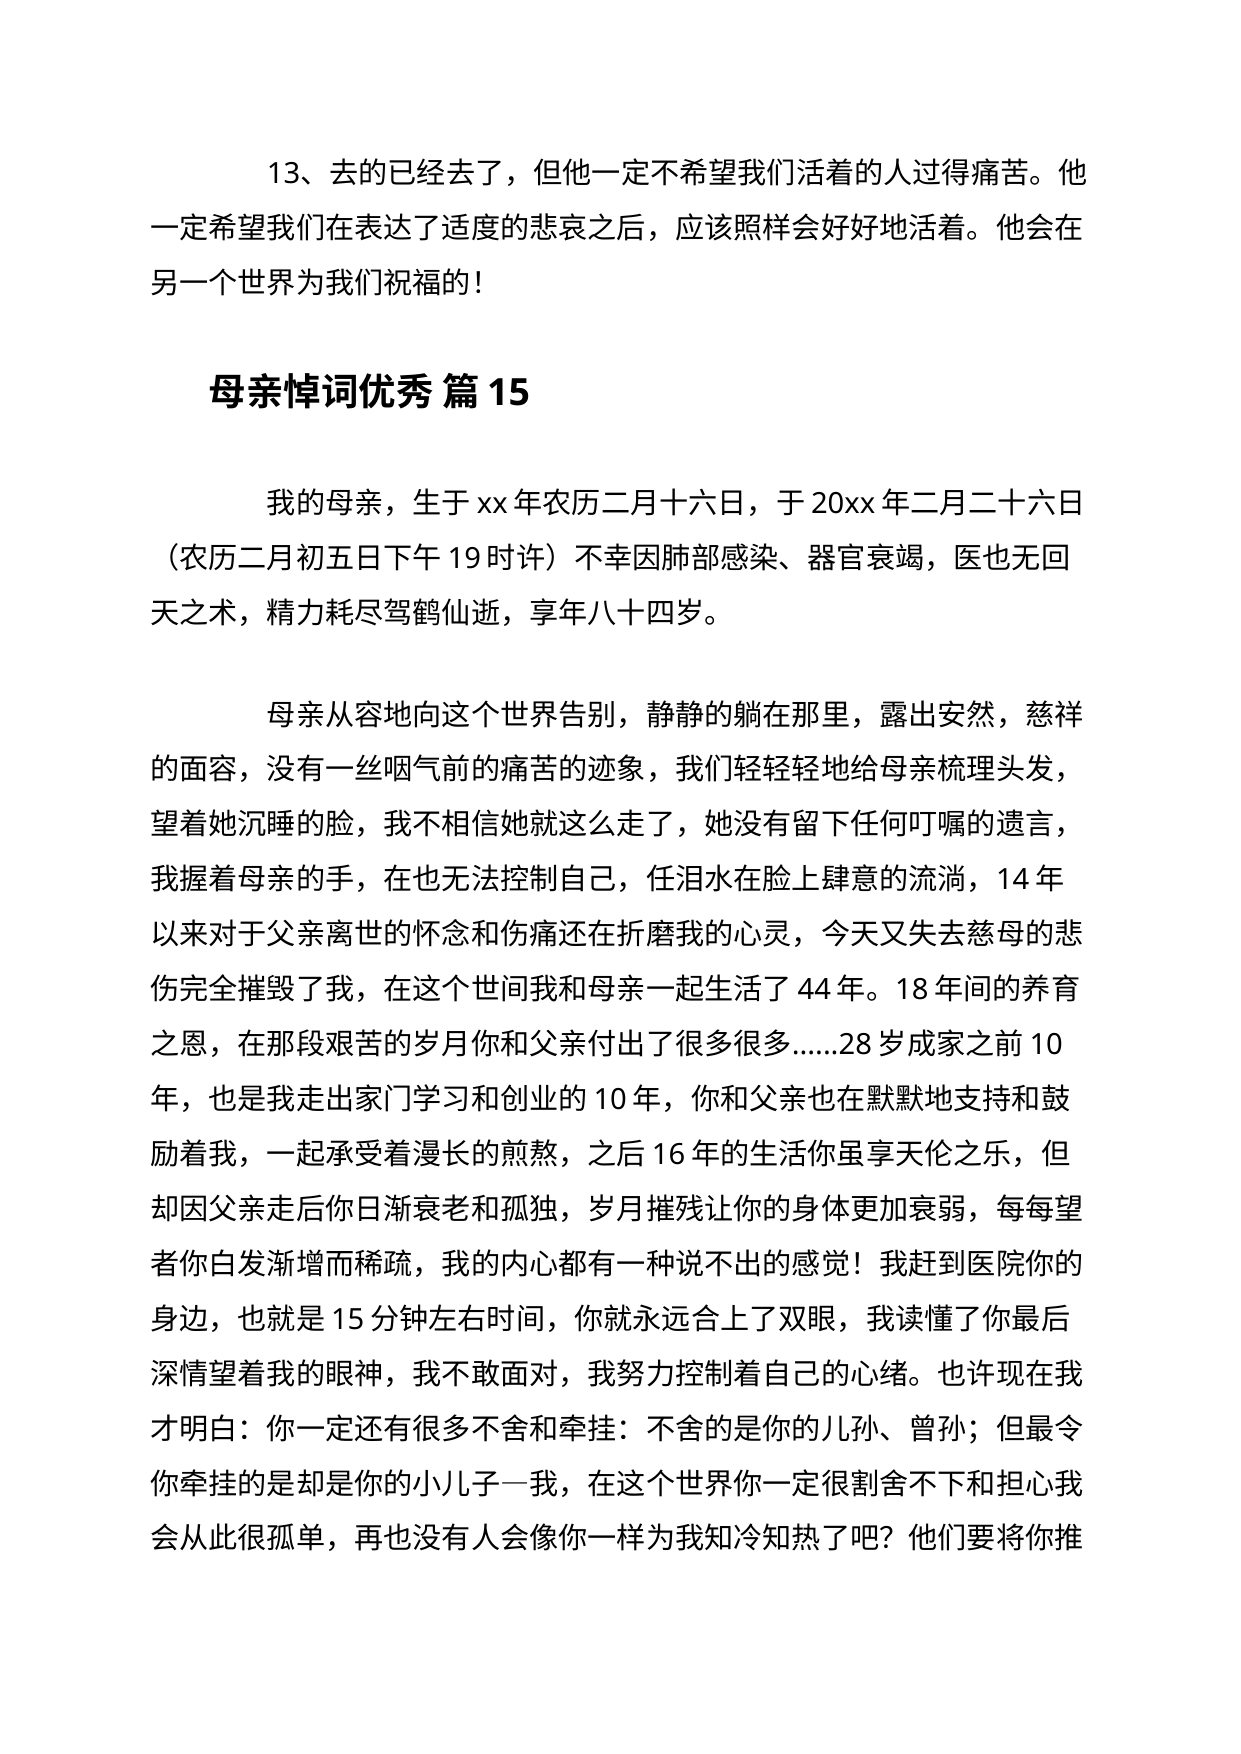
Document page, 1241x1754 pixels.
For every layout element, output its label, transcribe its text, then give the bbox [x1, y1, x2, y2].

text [150, 691, 1090, 1557]
text 13、去的已经去了，但他一定不希望我们活着的人过得痛苦。他一定希望我们在表达了适度的悲哀之后，应该照样会好好地活着。他会在另一个世界为我们祝福的！ [150, 150, 1090, 302]
text 我的母亲，生于xx年农历二月十六日，于20xx年二月二十六日（农历二月初五日下午19时许）不幸因肺部感染、器官衰竭，医也无回天之术，精力耗尽驾鹤仙逝，享年八十四岁。 [150, 479, 1090, 632]
text 母亲悼词优秀 篇15 [150, 362, 1090, 416]
